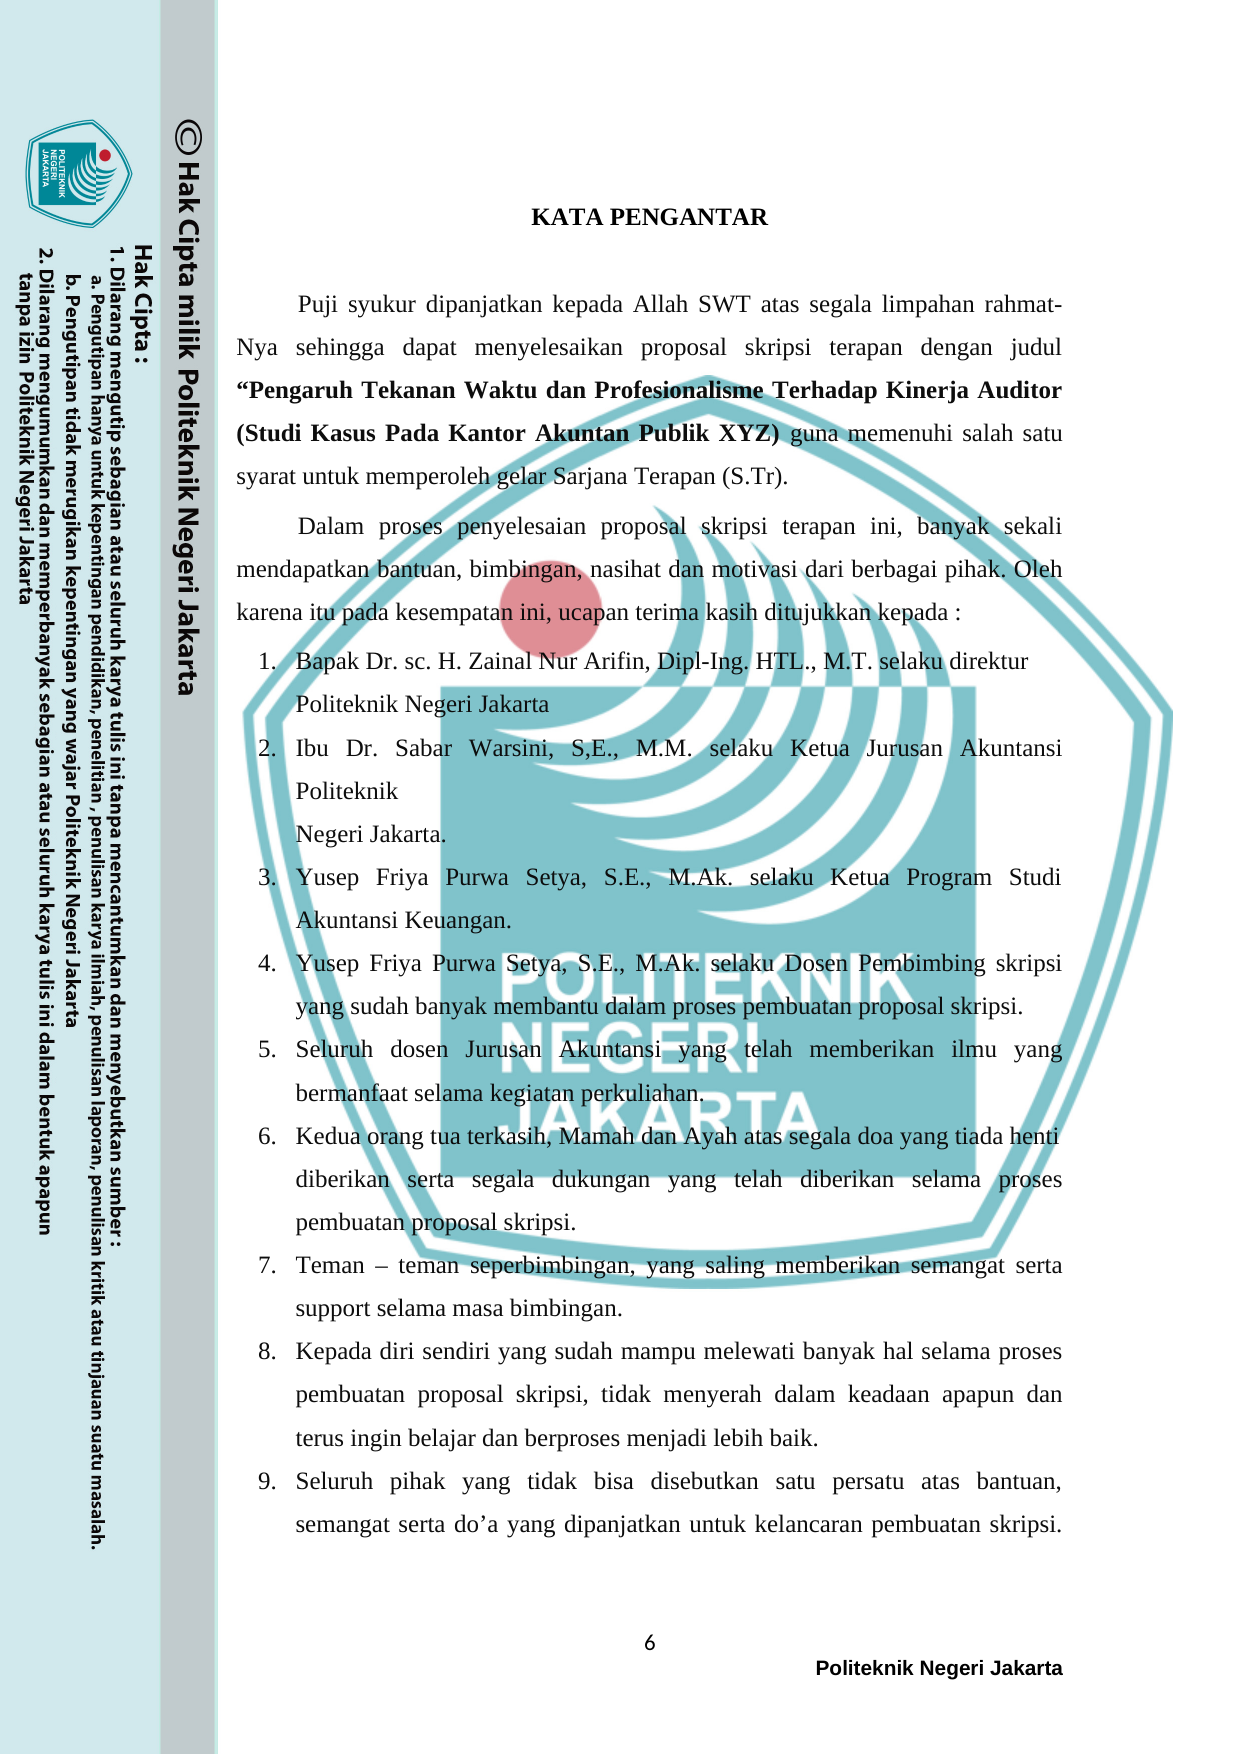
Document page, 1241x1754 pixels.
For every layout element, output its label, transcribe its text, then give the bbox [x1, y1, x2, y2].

picture [0, 0, 1221, 1754]
list Bapak Dr. sc. H. Zainal Nur Arifin, Dipl-Ing. HTL., M.T. selaku direktur [258, 646, 1063, 675]
list Kedua orang tua terkasih, Mamah dan Ayah atas segala doa yang tiada henti [258, 1121, 1063, 1149]
list Politeknik Negeri Jakarta [295, 689, 1063, 718]
list Negeri Jakarta. [295, 819, 1063, 848]
list Ibu Dr. Sabar Warsini, S,E., M.M. selaku Ketua Jurusan Akuntansi Politeknik [258, 733, 1063, 804]
list Seluruh dosen Jurusan Akuntansi yang telah memberikan ilmu yang bermanfaat selama kegiatan perkuliahan. [258, 1034, 1063, 1106]
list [258, 1466, 1063, 1538]
subtitle KATA PENGANTAR [236, 202, 1063, 231]
text Dalam proses penyelesaian proposal skripsi terapan ini, banyak sekali mendapatkan bantuan, bimbingan, nasihat dan motivasi dari berbagai pihak. Oleh karena itu pada kesempatan ini, ucapan terima kasih ditujukkan kepada : [236, 511, 1063, 626]
text Puji syukur dipanjatkan kepada Allah SWT atas segala limpahan rahmat-Nya sehingga dapat menyelesaikan proposal skripsi terapan dengan judul “Pengaruh Tekanan Waktu dan Profesionalisme Terhadap Kinerja Auditor (Studi Kasus Pada Kantor Akuntan Publik XYZ) guna memenuhi salah satu syarat untuk memperoleh gelar Sarjana Terapan (S.Tr). [236, 289, 1063, 490]
list Teman – teman seperbimbingan, yang saling memberikan semangat serta support selama masa bimbingan. [258, 1250, 1063, 1322]
list Yusep Friya Purwa Setya, S.E., M.Ak. selaku Ketua Program Studi Akuntansi Keuangan. [258, 862, 1063, 934]
list Yusep Friya Purwa Setya, S.E., M.Ak. selaku Dosen Pembimbing skripsi yang sudah banyak membantu dalam proses pembuatan proposal skripsi. [258, 948, 1063, 1020]
list diberikan serta segala dukungan yang telah diberikan selama proses pembuatan proposal skripsi. [295, 1164, 1063, 1236]
list Kepada diri sendiri yang sudah mampu melewati banyak hal selama proses pembuatan proposal skripsi, tidak menyerah dalam keadaan apapun dan terus ingin belajar dan berproses menjadi lebih baik. [258, 1336, 1063, 1451]
